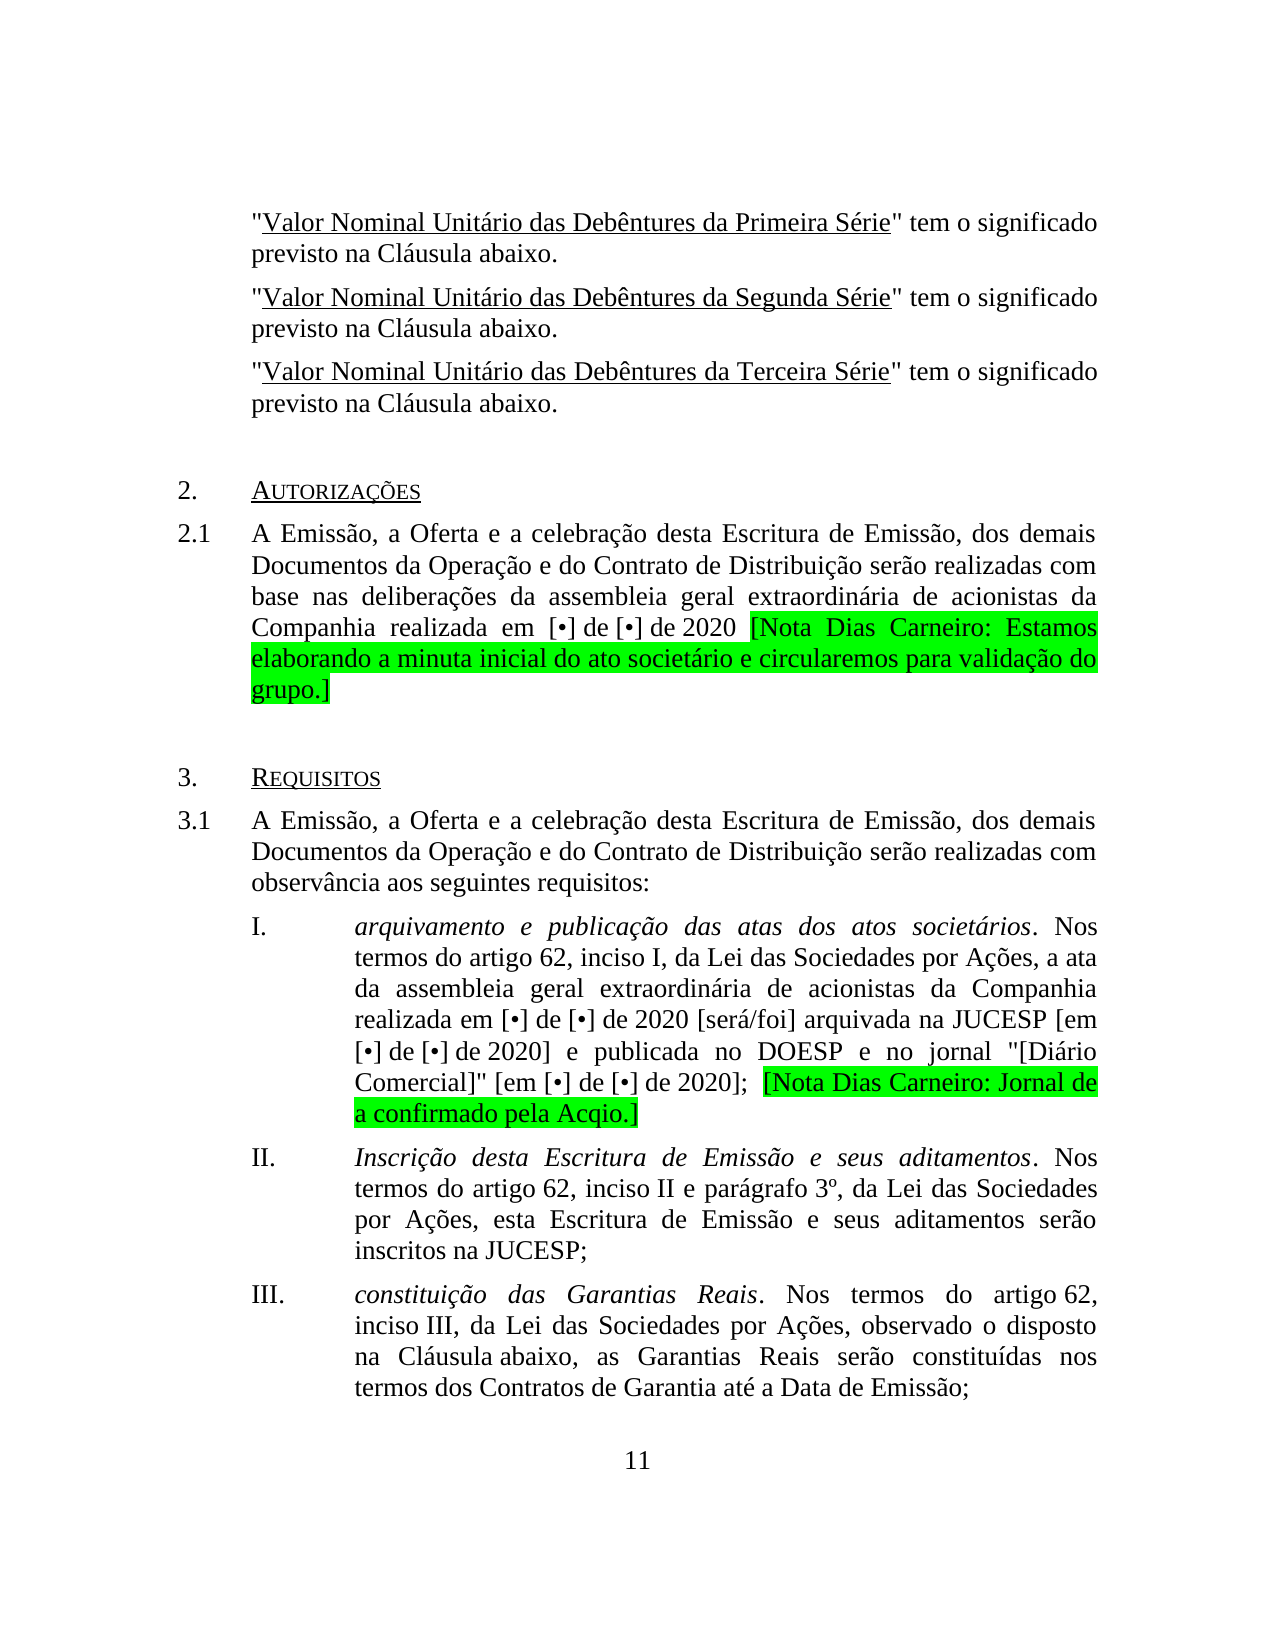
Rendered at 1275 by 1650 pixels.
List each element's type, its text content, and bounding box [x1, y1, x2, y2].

list A Emissão, a Oferta e a celebração desta Escritura de Emissão, dos demais Documentos da Operação e do Contrato de Distribuição serão realizadas com observância aos seguintes requisitos: [177, 804, 1098, 898]
list constituição das Garantias Reais. Nos termos do artigo 62, inciso III, da Lei das Sociedades por Ações, observado o disposto na Cláusula 7.9 abaixo, as Garantias Reais serão constituídas nos termos dos Contratos de Garantia até a Data de Emissão; [251, 1278, 1098, 1402]
text "Valor Nominal Unitário das Debêntures da Segunda Série" tem o significado previsto na Cláusula 7.4 abaixo. [251, 281, 1098, 343]
list Inscrição desta Escritura de Emissão e seus aditamentos. Nos termos do artigo 62, inciso II e parágrafo 3º, da Lei das Sociedades por Ações, esta Escritura de Emissão e seus aditamentos serão inscritos na JUCESP; [251, 1141, 1098, 1265]
list Requisitos [177, 761, 1098, 792]
list arquivamento e publicação das atas dos atos societários. Nos termos do artigo 62, inciso I, da Lei das Sociedades por Ações, a ata da assembleia geral extraordinária de acionistas da Companhia realizada em [•] de [•] de 2020 [será/foi] arquivada na JUCESP [em [•] de [•] de 2020] e publicada no DOESP e no jornal "[Diário Comercial]" [em [•] de [•] de 2020]; [Nota Dias Carneiro: Jornal de a confirmado pela Acqio.] [251, 910, 1098, 1128]
text "Valor Nominal Unitário das Debêntures da Terceira Série" tem o significado previsto na Cláusula 7.4 abaixo. [251, 356, 1098, 418]
text "Valor Nominal Unitário das Debêntures da Primeira Série" tem o significado previsto na Cláusula 7.4 abaixo. [251, 206, 1098, 268]
list Autorizações [177, 474, 1098, 505]
list A Emissão, a Oferta e a celebração desta Escritura de Emissão, dos demais Documentos da Operação e do Contrato de Distribuição serão realizadas com base nas deliberações da assembleia geral extraordinária de acionistas da Companhia realizada em [•] de [•] de 2020 [Nota Dias Carneiro: Estamos elaborando a minuta inicial do ato societário e circularemos para validação do grupo.] [177, 518, 1098, 704]
